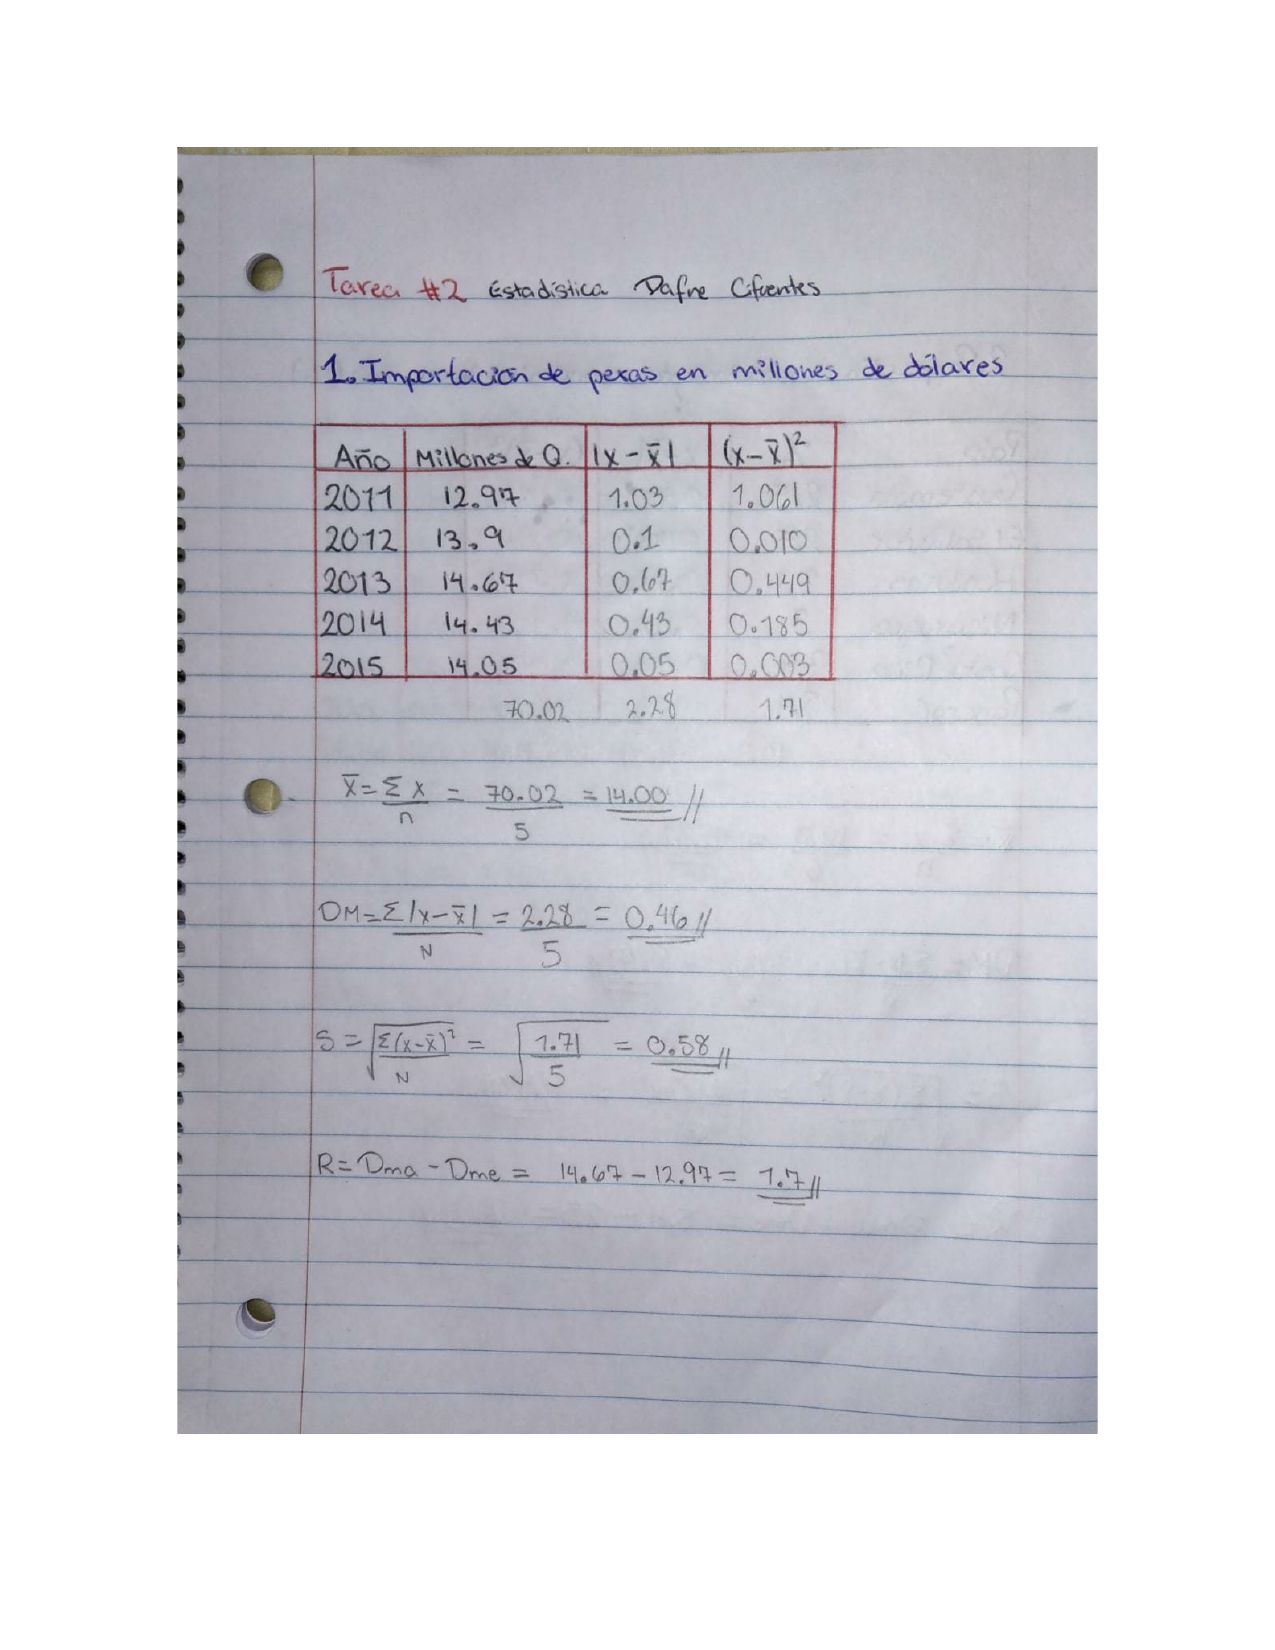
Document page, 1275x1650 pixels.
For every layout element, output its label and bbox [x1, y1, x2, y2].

picture [177, 147, 1098, 1434]
